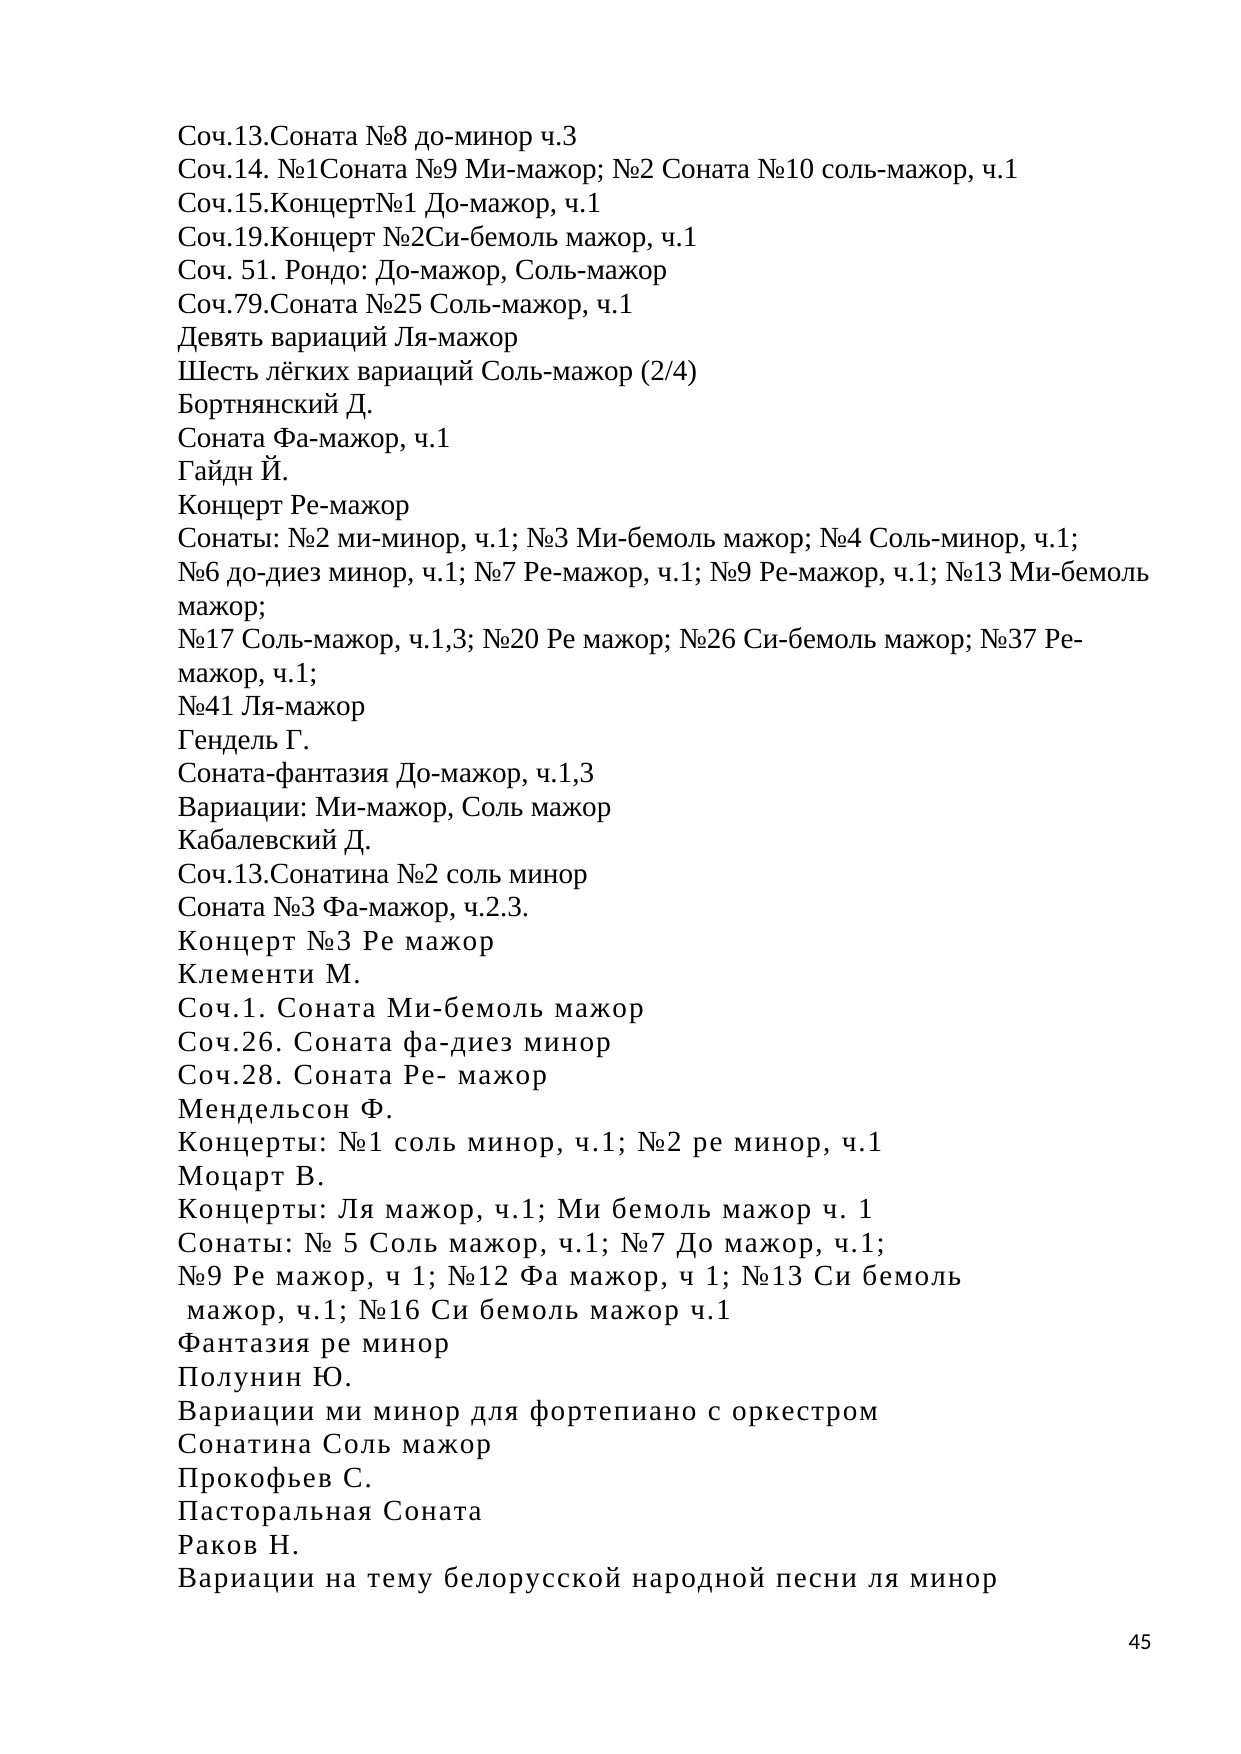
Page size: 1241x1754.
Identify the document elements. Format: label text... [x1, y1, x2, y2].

text Соната-фантазия До-мажор, ч.1,3 [177, 755, 1152, 789]
text Полунин Ю. [177, 1359, 1152, 1393]
text Кабалевский Д. [177, 822, 1152, 856]
text Соч.13.Сонатина №2 соль минор [177, 856, 1152, 889]
text Концерт №3 Ре мажор [177, 923, 1152, 957]
text Вариации ми минор для фортепиано с оркестром [177, 1393, 1152, 1426]
text Соч.26. Соната фа-диез минор [177, 1024, 1152, 1057]
text №9 Ре мажор, ч 1; №12 Фа мажор, ч 1; №13 Си бемоль [177, 1258, 1152, 1292]
text Раков Н. [177, 1527, 1152, 1560]
text Мендельсон Ф. [177, 1091, 1152, 1124]
text Концерт Ре-мажор [177, 487, 1152, 521]
text Моцарт В. [177, 1158, 1152, 1191]
text Соч.13.Соната №8 до-минор ч.3 [177, 118, 1152, 152]
text Шесть лёгких вариаций Соль-мажор (2/4) [177, 353, 1152, 386]
text Соч.28. Соната Ре- мажор [177, 1057, 1152, 1091]
text Гендель Г. [177, 722, 1152, 755]
text Фантазия ре минор [177, 1326, 1152, 1359]
text Бортнянский Д. [177, 386, 1152, 420]
text Сонатина Соль мажор [177, 1426, 1152, 1460]
text №17 Соль-мажор, ч.1,3; №20 Ре мажор; №26 Си-бемоль мажор; №37 Ре-мажор, ч.1; [177, 621, 1152, 688]
text №6 до-диез минор, ч.1; №7 Ре-мажор, ч.1; №9 Ре-мажор, ч.1; №13 Ми-бемоль мажор; [177, 554, 1152, 621]
text Соната №3 Фа-мажор, ч.2.3. [177, 889, 1152, 923]
text Соната Фа-мажор, ч.1 [177, 420, 1152, 453]
text Сонаты: №2 ми-минор, ч.1; №3 Ми-бемоль мажор; №4 Соль-минор, ч.1; [177, 521, 1152, 554]
text Клементи М. [177, 957, 1152, 990]
text Пасторальная Соната [177, 1493, 1152, 1527]
text Соч. 51. Рондо: До-мажор, Соль-мажор [177, 252, 1152, 286]
text Соч.79.Соната №25 Соль-мажор, ч.1 [177, 286, 1152, 319]
text мажор, ч.1; №16 Си бемоль мажор ч.1 [177, 1292, 1152, 1326]
text Гайдн Й. [177, 453, 1152, 487]
text Соч.19.Концерт №2Си-бемоль мажор, ч.1 [177, 219, 1152, 252]
text Соч.15.Концерт№1 До-мажор, ч.1 [177, 185, 1152, 219]
text Соч.1. Соната Ми-бемоль мажор [177, 990, 1152, 1024]
text №41 Ля-мажор [177, 688, 1152, 722]
text Вариации на тему белорусской народной песни ля минор [177, 1560, 1152, 1594]
text Девять вариаций Ля-мажор [177, 319, 1152, 353]
text Концерты: Ля мажор, ч.1; Ми бемоль мажор ч. 1 [177, 1191, 1152, 1225]
text Концерты: №1 соль минор, ч.1; №2 ре минор, ч.1 [177, 1124, 1152, 1158]
text Прокофьев С. [177, 1460, 1152, 1493]
text Сонаты: № 5 Соль мажор, ч.1; №7 До мажор, ч.1; [177, 1225, 1152, 1258]
text Соч.14. №1Соната №9 Ми-мажор; №2 Соната №10 соль-мажор, ч.1 [177, 152, 1152, 185]
text Вариации: Ми-мажор, Соль мажор [177, 789, 1152, 822]
